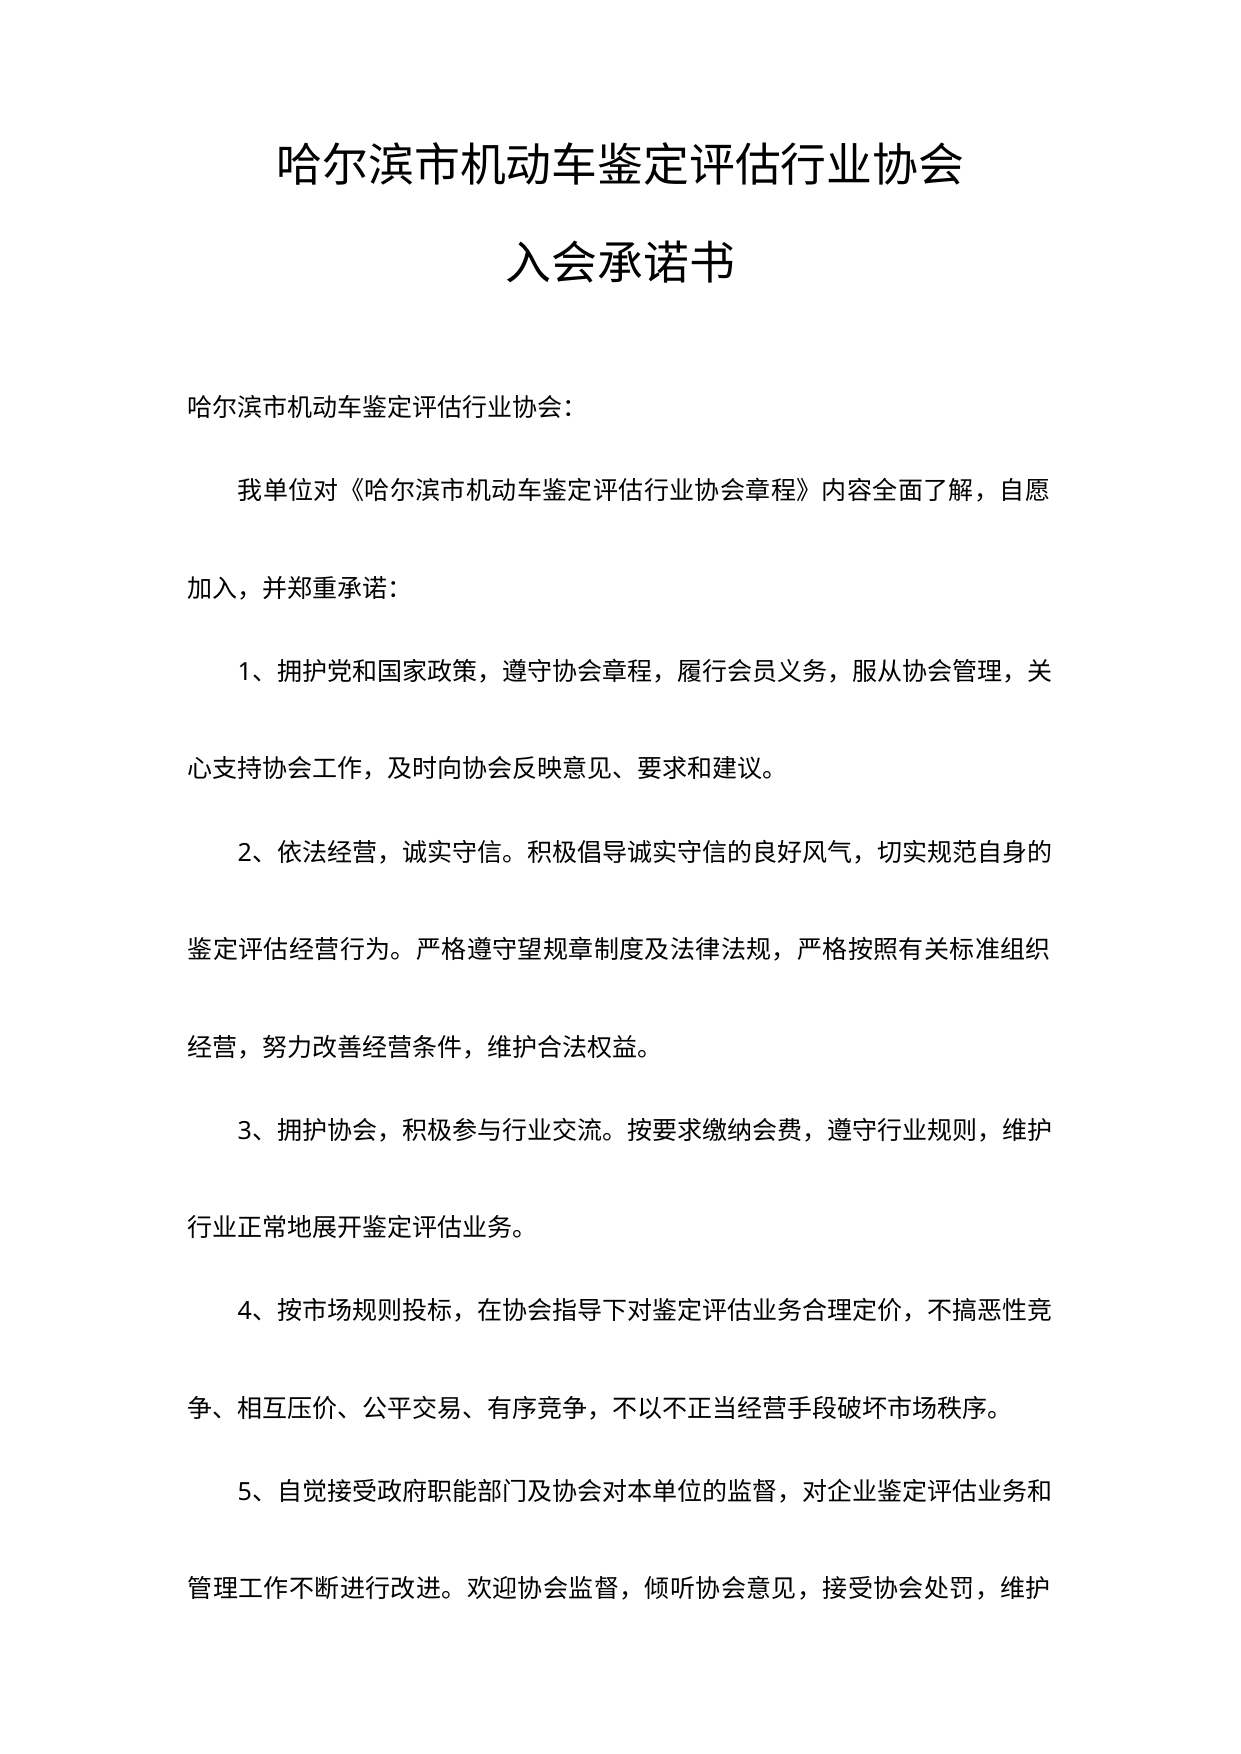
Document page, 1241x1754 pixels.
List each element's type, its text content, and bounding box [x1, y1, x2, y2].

text 入会承诺书 [187, 211, 1053, 308]
text 2、依法经营，诚实守信。积极倡导诚实守信的良好风气，切实规范自身的鉴定评估经营行为。严格遵守望规章制度及法律法规，严格按照有关标准组织经营，努力改善经营条件，维护合法权益。 [187, 818, 1053, 1078]
text 3、拥护协会，积极参与行业交流。按要求缴纳会费，遵守行业规则，维护行业正常地展开鉴定评估业务。 [187, 1096, 1053, 1258]
text 1、拥护党和国家政策，遵守协会章程，履行会员义务，服从协会管理，关心支持协会工作，及时向协会反映意见、要求和建议。 [187, 637, 1053, 799]
text 哈尔滨市机动车鉴定评估行业协会 [187, 113, 1053, 211]
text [187, 1457, 1053, 1619]
text 我单位对《哈尔滨市机动车鉴定评估行业协会章程》内容全面了解，自愿加入，并郑重承诺： [187, 456, 1053, 619]
text 4、按市场规则投标，在协会指导下对鉴定评估业务合理定价，不搞恶性竞争、相互压价、公平交易、有序竞争，不以不正当经营手段破坏市场秩序。 [187, 1276, 1053, 1439]
text 哈尔滨市机动车鉴定评估行业协会： [187, 373, 1053, 438]
